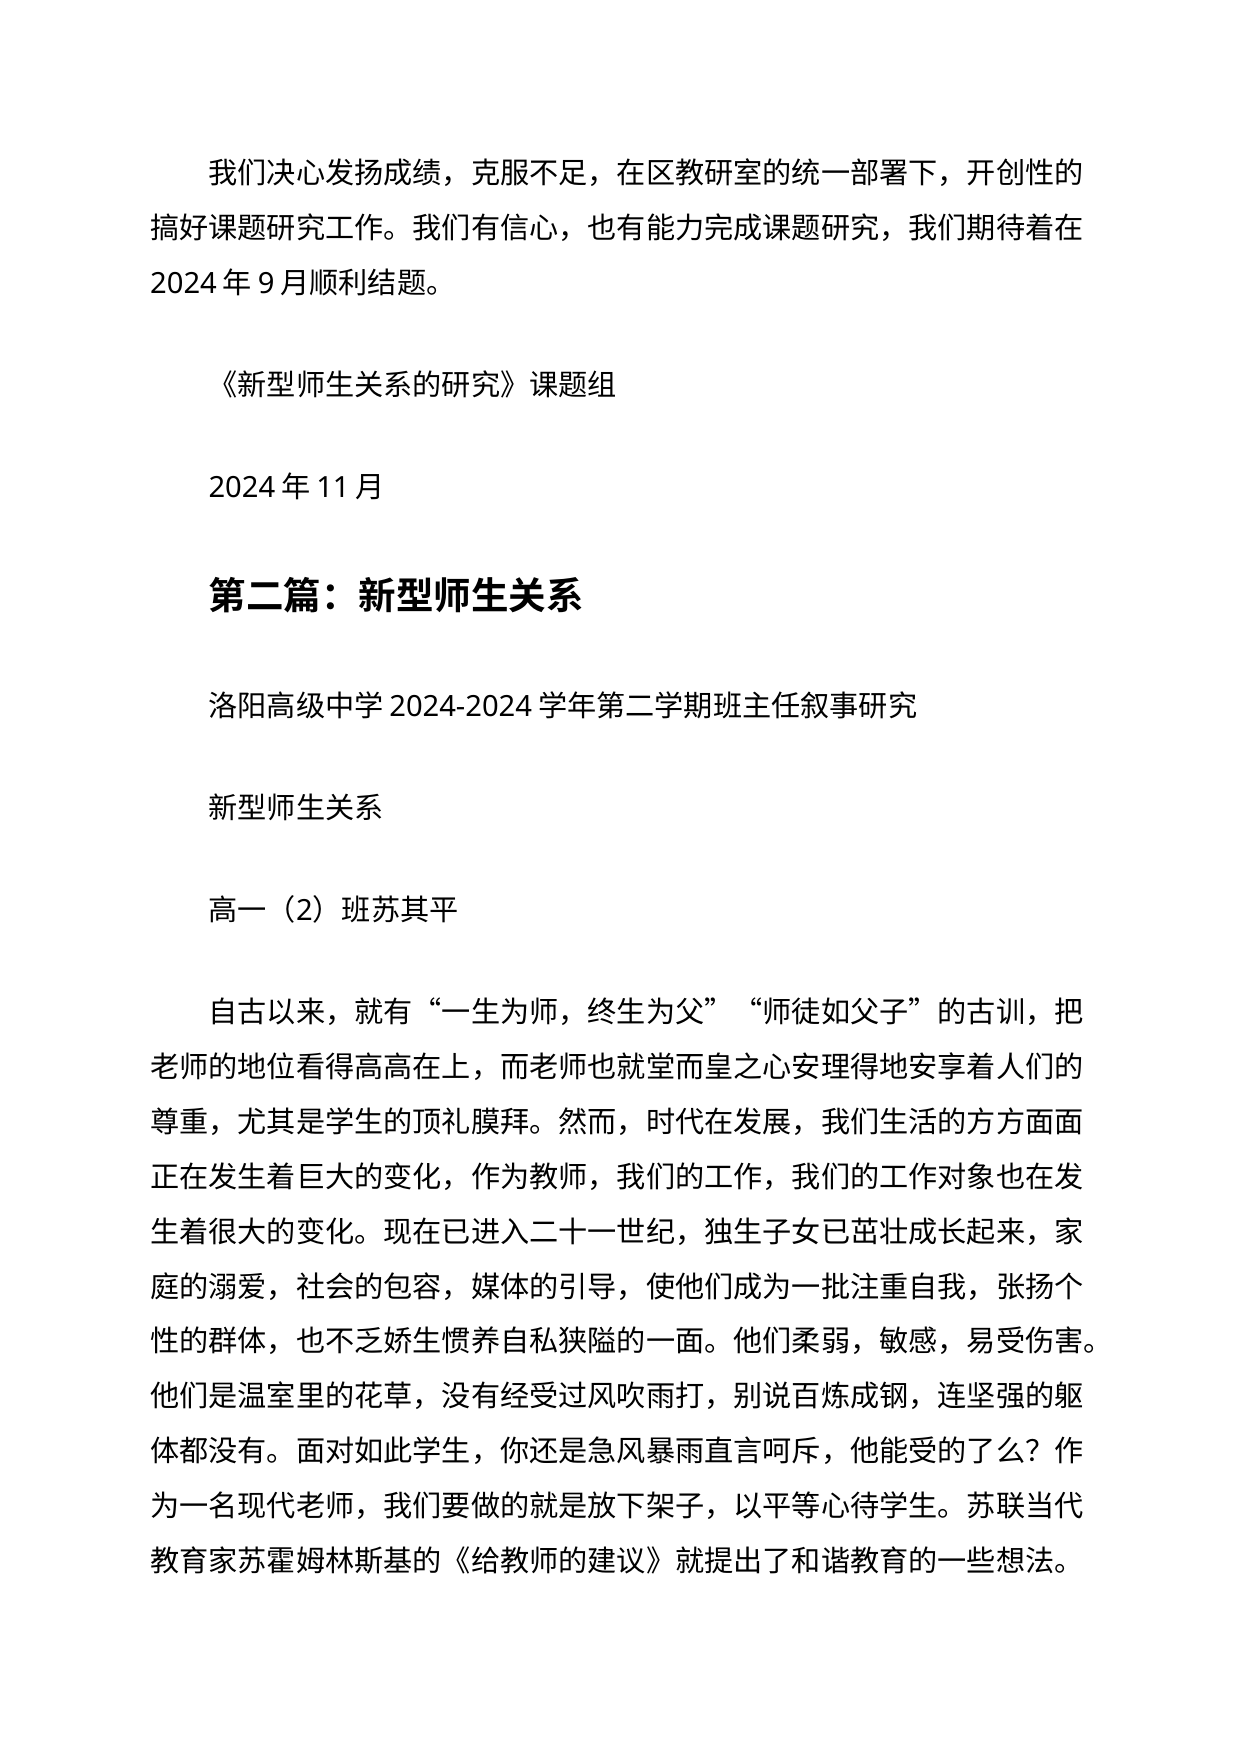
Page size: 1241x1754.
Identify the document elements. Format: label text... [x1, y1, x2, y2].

text 新型师生关系 [150, 785, 1090, 827]
text 高一（2）班苏其平 [150, 887, 1090, 929]
text 2024年11月 [150, 463, 1090, 506]
text 我们决心发扬成绩，克服不足，在区教研室的统一部署下，开创性的搞好课题研究工作。我们有信心，也有能力完成课题研究，我们期待着在2024年9月顺利结题。 [150, 150, 1090, 302]
text 第二篇：新型师生关系 [150, 566, 1090, 620]
text 洛阳高级中学2024-2024学年第二学期班主任叙事研究 [150, 683, 1090, 725]
text 《新型师生关系的研究》课题组 [150, 362, 1090, 404]
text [150, 989, 1090, 1580]
